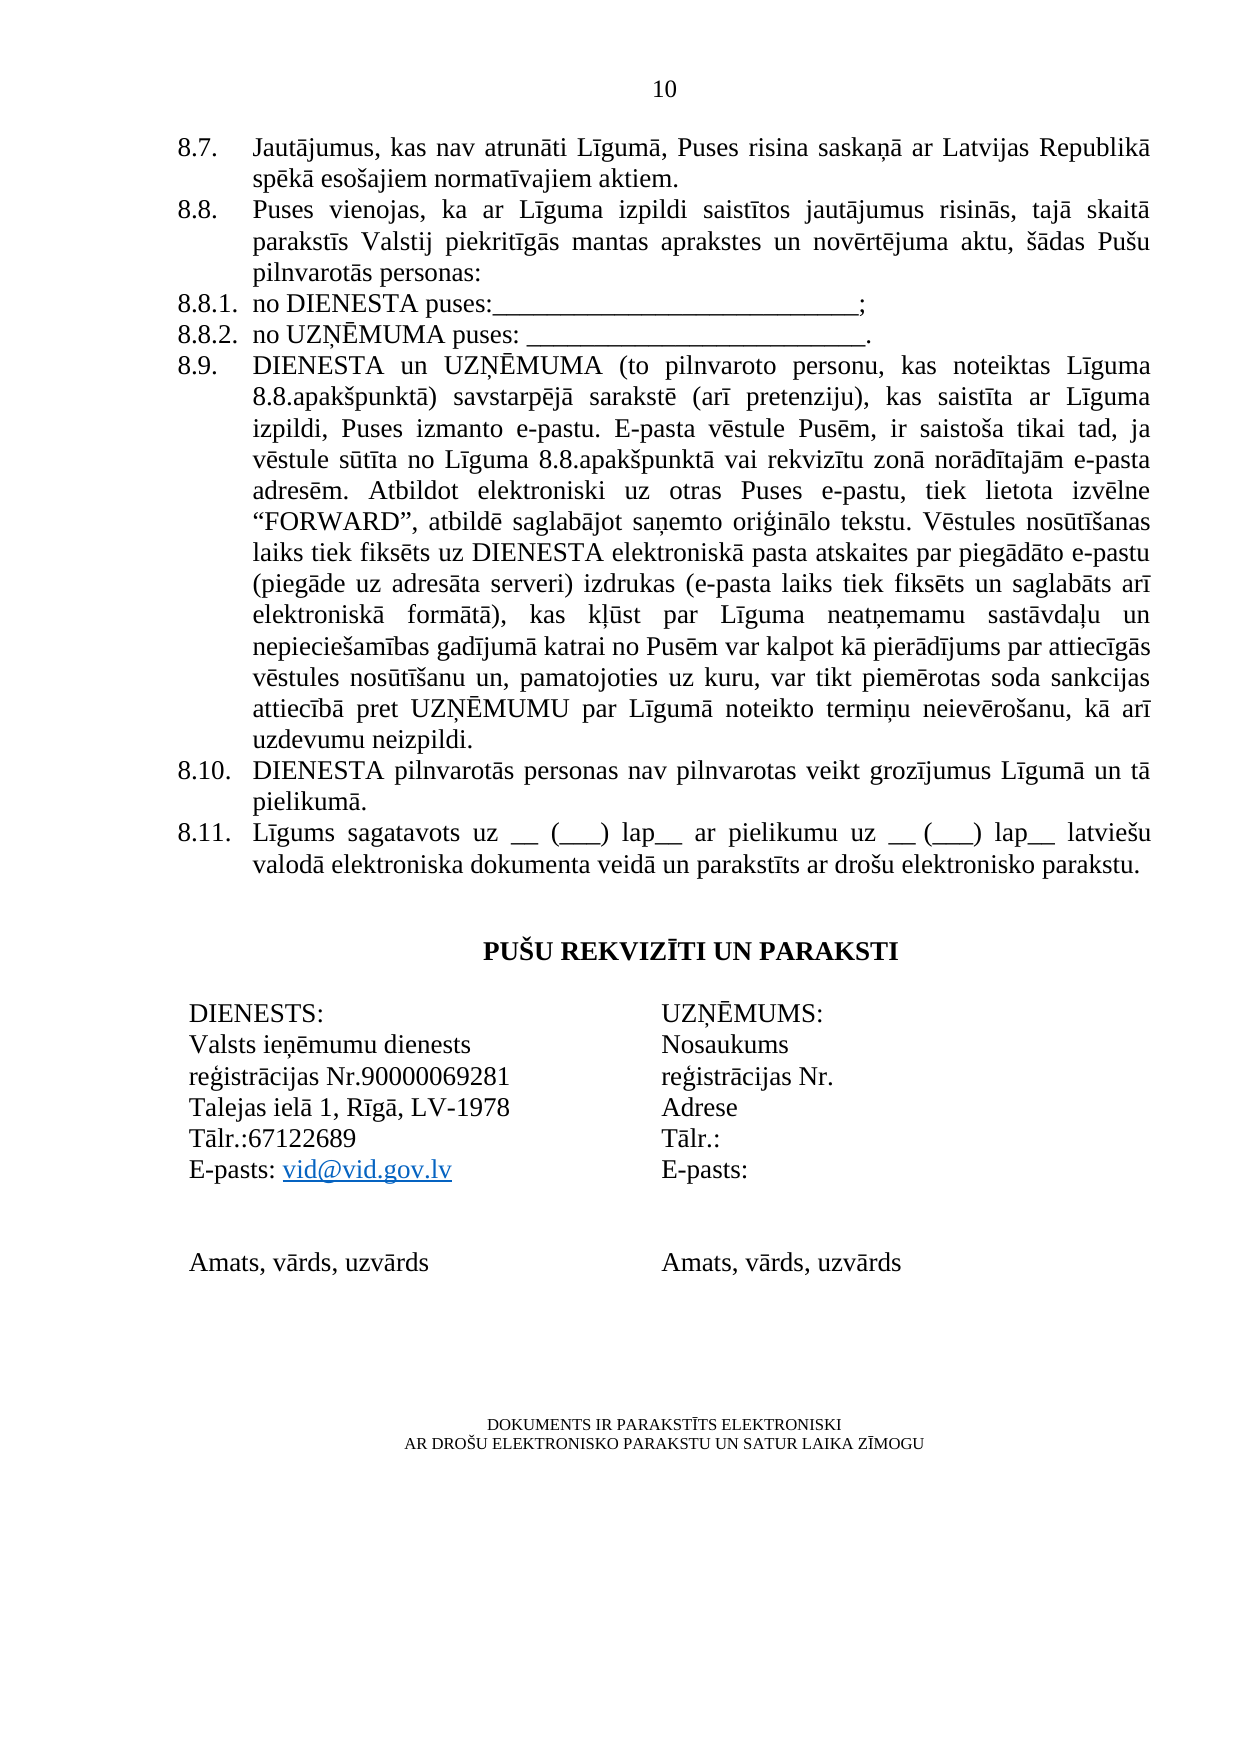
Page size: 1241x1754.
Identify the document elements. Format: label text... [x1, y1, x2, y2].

subtitle PUŠU REKVIZĪTI UN PARAKSTI [230, 935, 1152, 966]
table_header DIENESTS: Valsts ieņēmumu dienests reģistrācijas Nr.90000069281 Talejas ielā 1, Rīgā, LV-1978 Tālr.:67122689 E-pasts: vid@vid.gov.lv [177, 966, 661, 1246]
list Jautājumus, kas nav atrunāti Līgumā, Puses risina saskaņā ar Latvijas Republikā spēkā esošajiem normatīvajiem aktiem. [177, 131, 1152, 194]
list Līgums sagatavots uz __ (___) lap__ ar pielikumu uz __ (___) lap__ latviešu valodā elektroniska dokumenta veidā un parakstīts ar drošu elektronisko parakstu. [177, 817, 1152, 879]
list DIENESTA un UZŅĒMUMA (to pilnvaroto personu, kas noteiktas Līguma 8.8.apakšpunktā) savstarpējā sarakstē (arī pretenziju), kas saistīta ar Līguma izpildi, Puses izmanto e-pastu. E-pasta vēstule Pusēm, ir saistoša tikai tad, ja vēstule sūtīta no Līguma 8.8.apakšpunktā vai rekvizītu zonā norādītajām e-pasta adresēm. Atbildot elektroniski uz otras Puses e-pastu, tiek lietota izvēlne “FORWARD”, atbildē saglabājot saņemto oriģinālo tekstu. Vēstules nosūtīšanas laiks tiek fiksēts uz DIENESTA elektroniskā pasta atskaites par piegādāto e-pastu (piegāde uz adresāta serveri) izdrukas (e-pasta laiks tiek fiksēts un saglabāts arī elektroniskā formātā), kas kļūst par Līguma neatņemamu sastāvdaļu un nepieciešamības gadījumā katrai no Pusēm var kalpot kā pierādījums par attiecīgās vēstules nosūtīšanu un, pamatojoties uz kuru, var tikt piemērotas soda sankcijas attiecībā pret UZŅĒMUMU par Līgumā noteikto termiņu neievērošanu, kā arī uzdevumu neizpildi. [177, 349, 1152, 754]
list DIENESTA pilnvarotās personas nav pilnvarotas veikt grozījumus Līgumā un tā pielikumā. [177, 754, 1152, 817]
list Puses vienojas, ka ar Līguma izpildi saistītos jautājumus risinās, tajā skaitā parakstīs Valstij piekritīgās mantas aprakstes un novērtējuma aktu, šādas Pušu pilnvarotās personas: [177, 194, 1152, 287]
table_cell Amats, vārds, uzvārds [177, 1246, 661, 1278]
text AR DROŠU ELEKTRONISKO PARAKSTU UN SATUR LAIKA ZĪMOGU [177, 1434, 1152, 1453]
list no DIENESTA puses:___________________________; [177, 287, 1152, 318]
table_header UZŅĒMUMS: Nosaukums reģistrācijas Nr. Adrese Tālr.: E-pasts: [661, 966, 1133, 1246]
text DOKUMENTS IR PARAKSTĪTS ELEKTRONISKI [177, 1415, 1152, 1434]
table_cell Amats, vārds, uzvārds [661, 1246, 1133, 1278]
list no UZŅĒMUMA puses: _________________________. [177, 318, 1152, 349]
